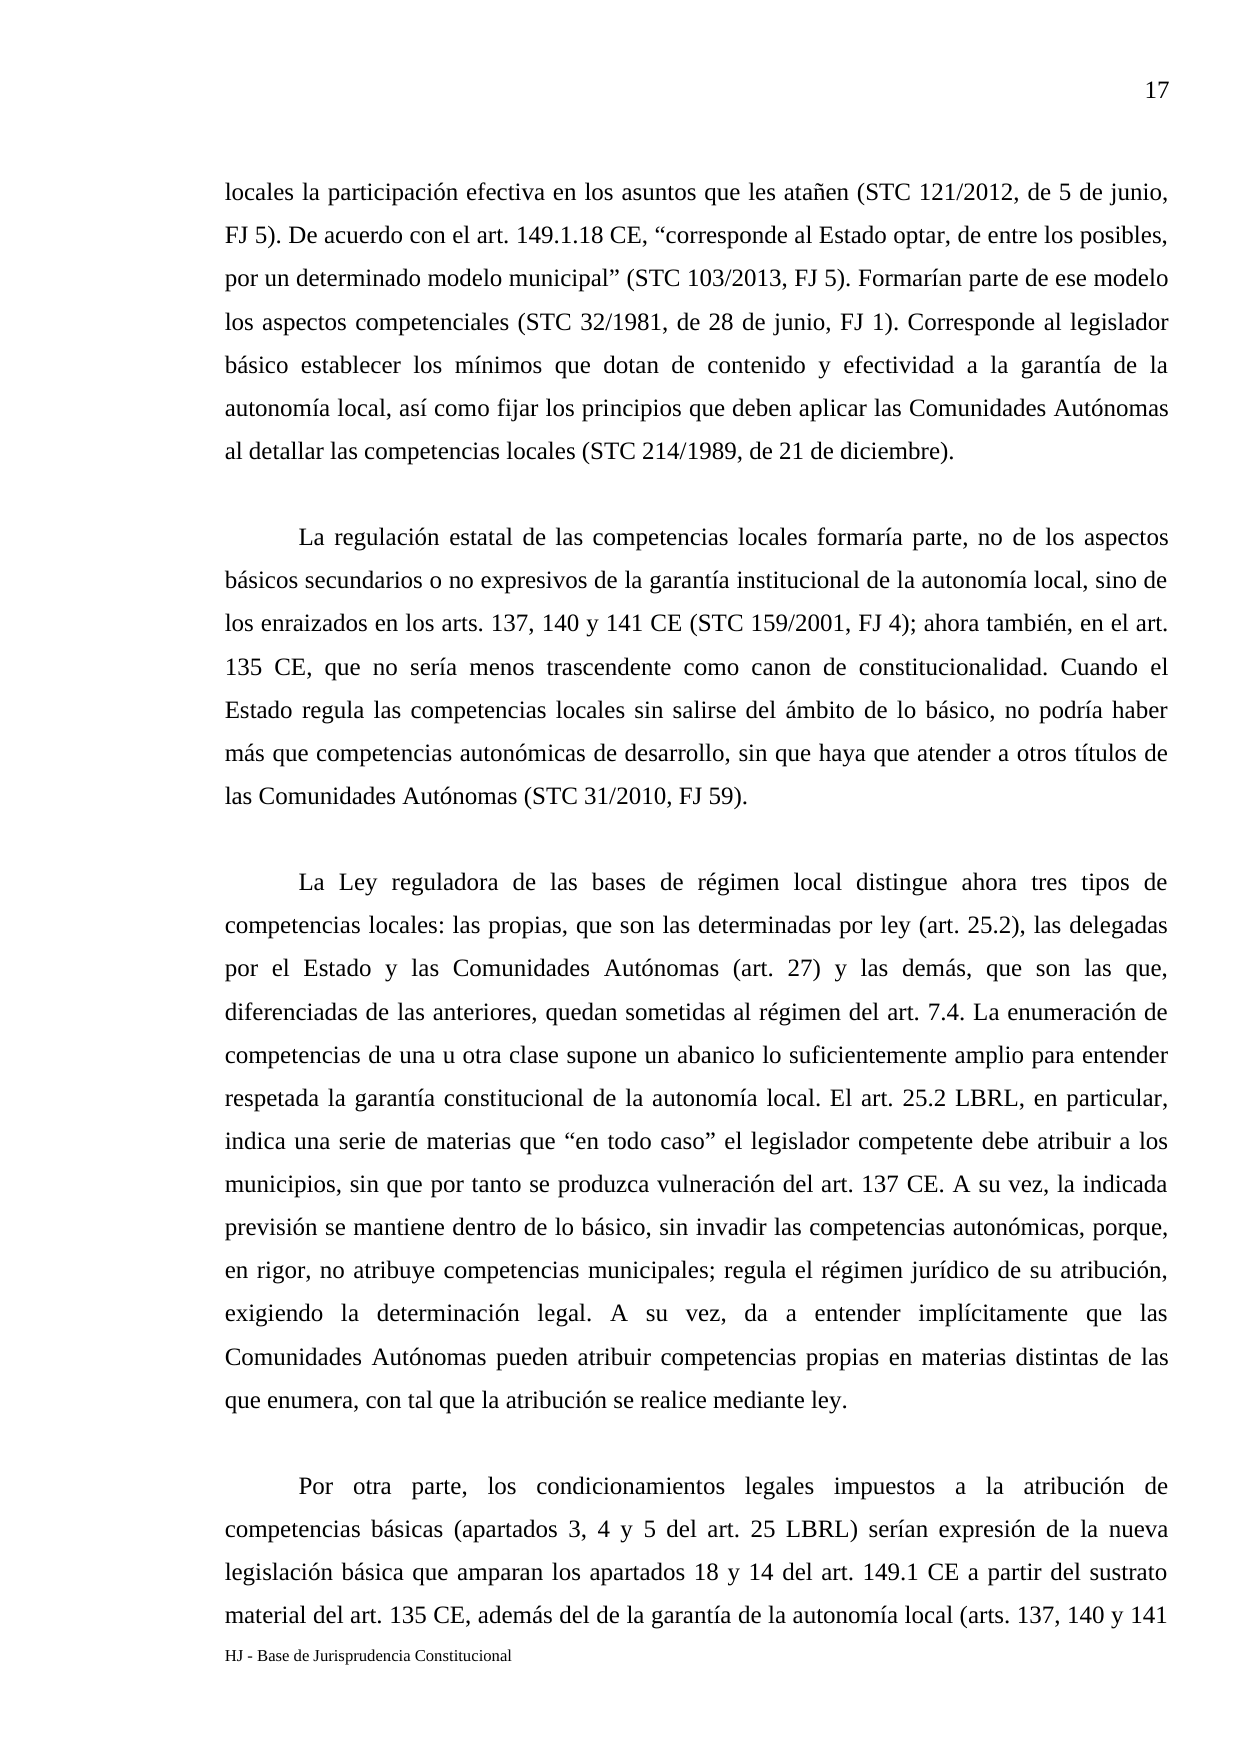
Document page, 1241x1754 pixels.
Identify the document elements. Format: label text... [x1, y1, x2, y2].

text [224, 1471, 1169, 1629]
text La Ley reguladora de las bases de régimen local distingue ahora tres tipos de competencias locales: las propias, que son las determinadas por ley (art. 25.2), las delegadas por el Estado y las Comunidades Autónomas (art. 27) y las demás, que son las que, diferenciadas de las anteriores, quedan sometidas al régimen del art. 7.4. La enumeración de competencias de una u otra clase supone un abanico lo suficientemente amplio para entender respetada la garantía constitucional de la autonomía local. El art. 25.2 LBRL, en particular, indica una serie de materias que “en todo caso” el legislador competente debe atribuir a los municipios, sin que por tanto se produzca vulneración del art. 137 CE. A su vez, la indicada previsión se mantiene dentro de lo básico, sin invadir las competencias autonómicas, porque, en rigor, no atribuye competencias municipales; regula el régimen jurídico de su atribución, exigiendo la determinación legal. A su vez, da a entender implícitamente que las Comunidades Autónomas pueden atribuir competencias propias en materias distintas de las que enumera, con tal que la atribución se realice mediante ley. [224, 867, 1169, 1413]
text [224, 177, 1169, 465]
text La regulación estatal de las competencias locales formaría parte, no de los aspectos básicos secundarios o no expresivos de la garantía institucional de la autonomía local, sino de los enraizados en los arts. 137, 140 y 141 CE (STC 159/2001, FJ 4); ahora también, en el art. 135 CE, que no sería menos trascendente como canon de constitucionalidad. Cuando el Estado regula las competencias locales sin salirse del ámbito de lo básico, no podría haber más que competencias autonómicas de desarrollo, sin que haya que atender a otros títulos de las Comunidades Autónomas (STC 31/2010, FJ 59). [224, 522, 1169, 810]
